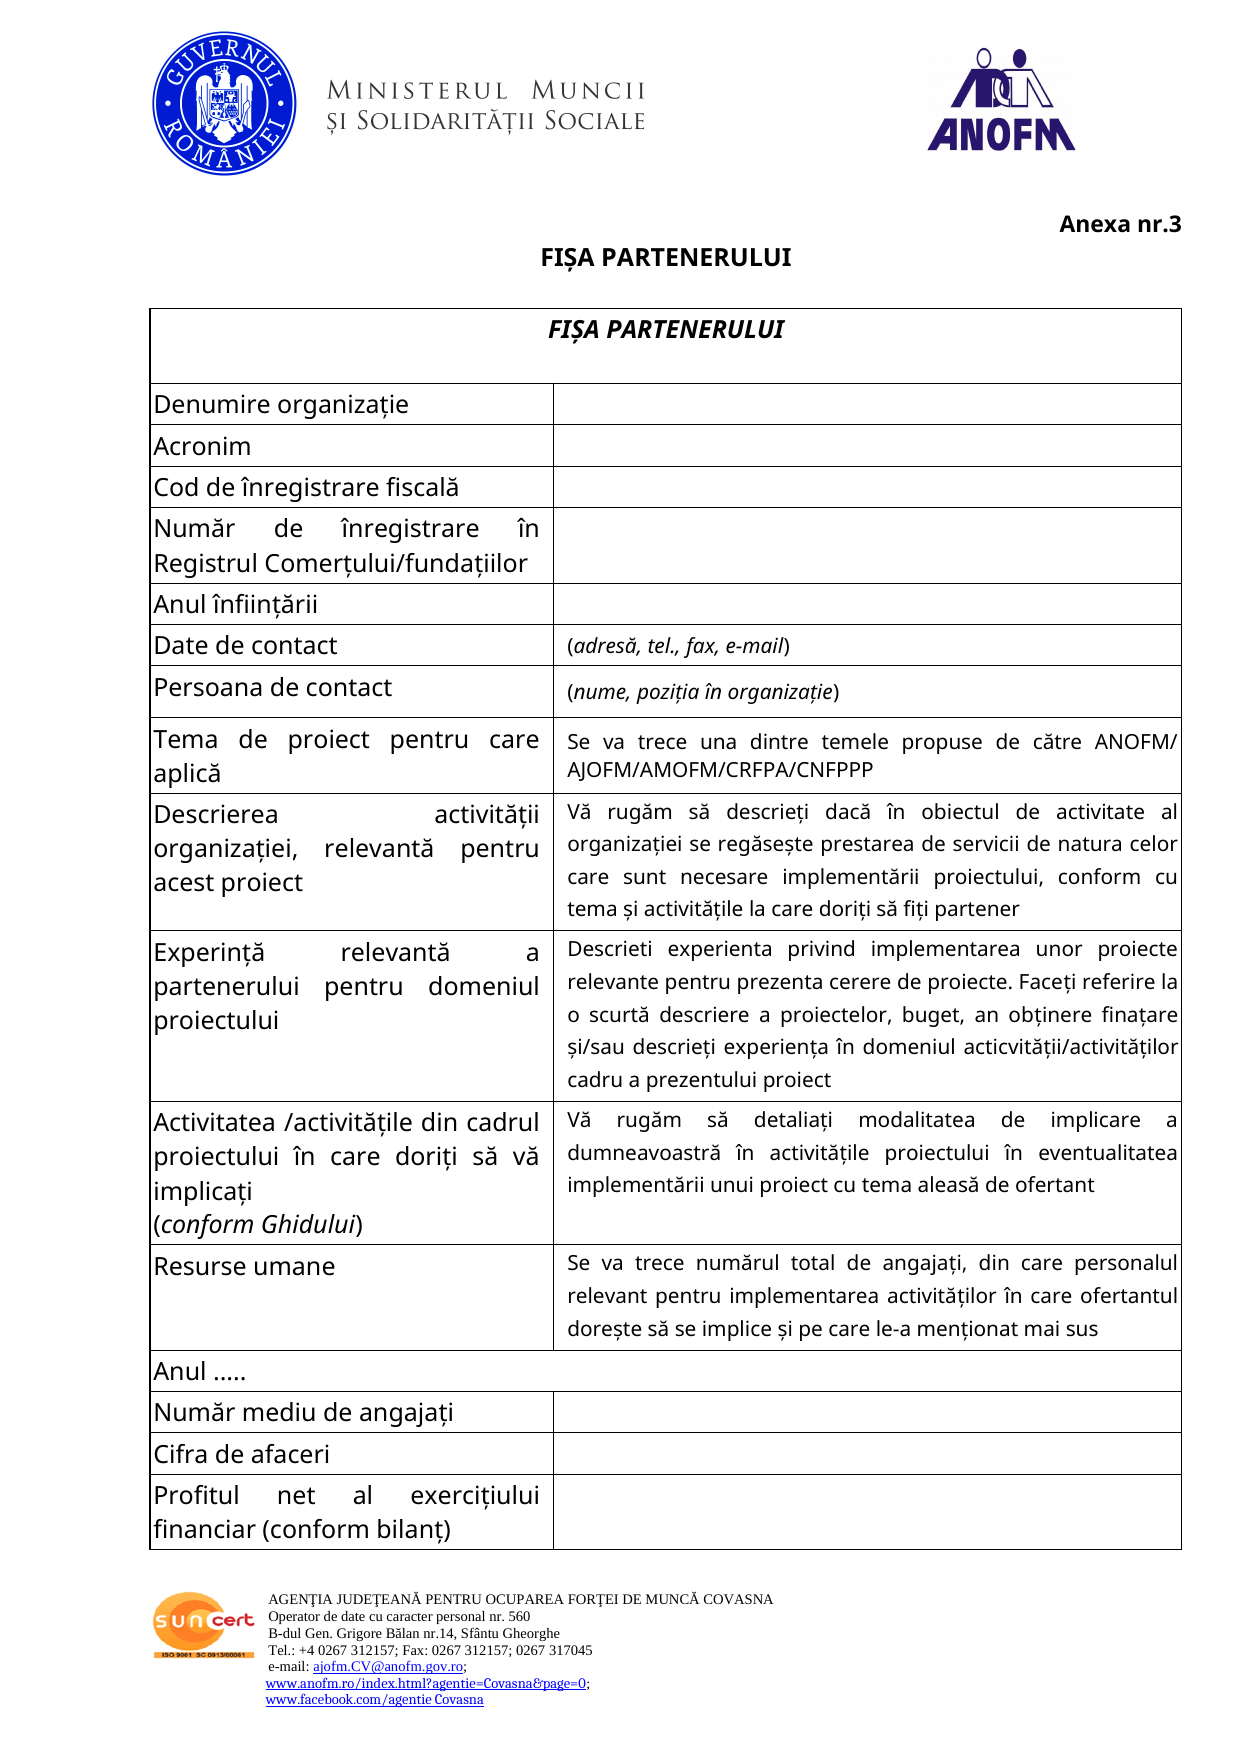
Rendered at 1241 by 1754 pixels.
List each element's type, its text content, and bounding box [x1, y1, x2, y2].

table_cell Anul înfiinţării [151, 584, 553, 624]
table_cell Descrierea activităţii organizaţiei, relevantă pentru acest proiect [151, 794, 553, 930]
table_cell [554, 384, 1181, 424]
table_cell [554, 1392, 1181, 1432]
table_cell [554, 584, 1181, 624]
table_cell Persoana de contact [151, 666, 553, 717]
table_cell Vă rugăm să detaliaţi modalitatea de implicare a dumneavoastră în activitățile proiectului în eventualitatea implementării unui proiect cu tema aleasă de ofertant [554, 1102, 1181, 1244]
picture [150, 30, 644, 177]
table_cell Cod de înregistrare fiscală [151, 467, 553, 507]
table_cell Date de contact [151, 625, 553, 665]
table_cell [554, 1475, 1181, 1549]
table_cell Anul ..... [151, 1351, 1181, 1391]
table_cell [554, 508, 1181, 582]
table_cell Se va trece numărul total de angajați, din care personalul relevant pentru implementarea activităților în care ofertantul dorește să se implice și pe care le-a menționat mai sus [554, 1245, 1181, 1349]
table_header FIŞA PARTENERULUI [151, 309, 1181, 383]
table_cell [554, 425, 1181, 466]
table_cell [151, 1475, 553, 1549]
table_cell Vă rugăm să descrieţi dacă în obiectul de activitate al organizaţiei se regăseşte prestarea de servicii de natura celor care sunt necesare implementării proiectului, conform cu tema şi activităţile la care doriţi să fiţi partener [554, 794, 1181, 930]
table_cell Se va trece una dintre temele propuse de către ANOFM/ AJOFM/AMOFM/CRFPA/CNFPPP [554, 718, 1181, 793]
table_cell Acronim [151, 425, 553, 466]
table_cell (nume, poziţia în organizaţie) [554, 666, 1181, 717]
table_cell Resurse umane [151, 1245, 553, 1349]
table_cell Experință relevantă a partenerului pentru domeniul proiectului [151, 931, 553, 1101]
picture [927, 47, 1076, 151]
table_cell Activitatea /activităţile din cadrul proiectului în care doriţi să vă implicaţi (conform Ghidului) [151, 1102, 553, 1244]
table_cell Număr mediu de angajați [151, 1392, 553, 1432]
table_cell Tema de proiect pentru care aplică [151, 718, 553, 793]
text Anexa nr.3 [150, 208, 1182, 239]
table_cell Descrieti experienta privind implementarea unor proiecte relevante pentru prezenta cerere de proiecte. Faceți referire la o scurtă descriere a proiectelor, buget, an obținere finațare și/sau descrieți experiența în domeniul acticvității/activităților cadru a prezentului proiect [554, 931, 1181, 1101]
table_cell [554, 467, 1181, 507]
table_cell Denumire organizaţie [151, 384, 553, 424]
text FIŞA PARTENERULUI [150, 239, 1182, 273]
table_cell Număr de înregistrare în Registrul Comerţului/fundațiilor [151, 508, 553, 582]
table_cell (adresă, tel., fax, e-mail) [554, 625, 1181, 665]
table_cell [554, 1433, 1181, 1474]
table_cell Cifra de afaceri [151, 1433, 553, 1474]
